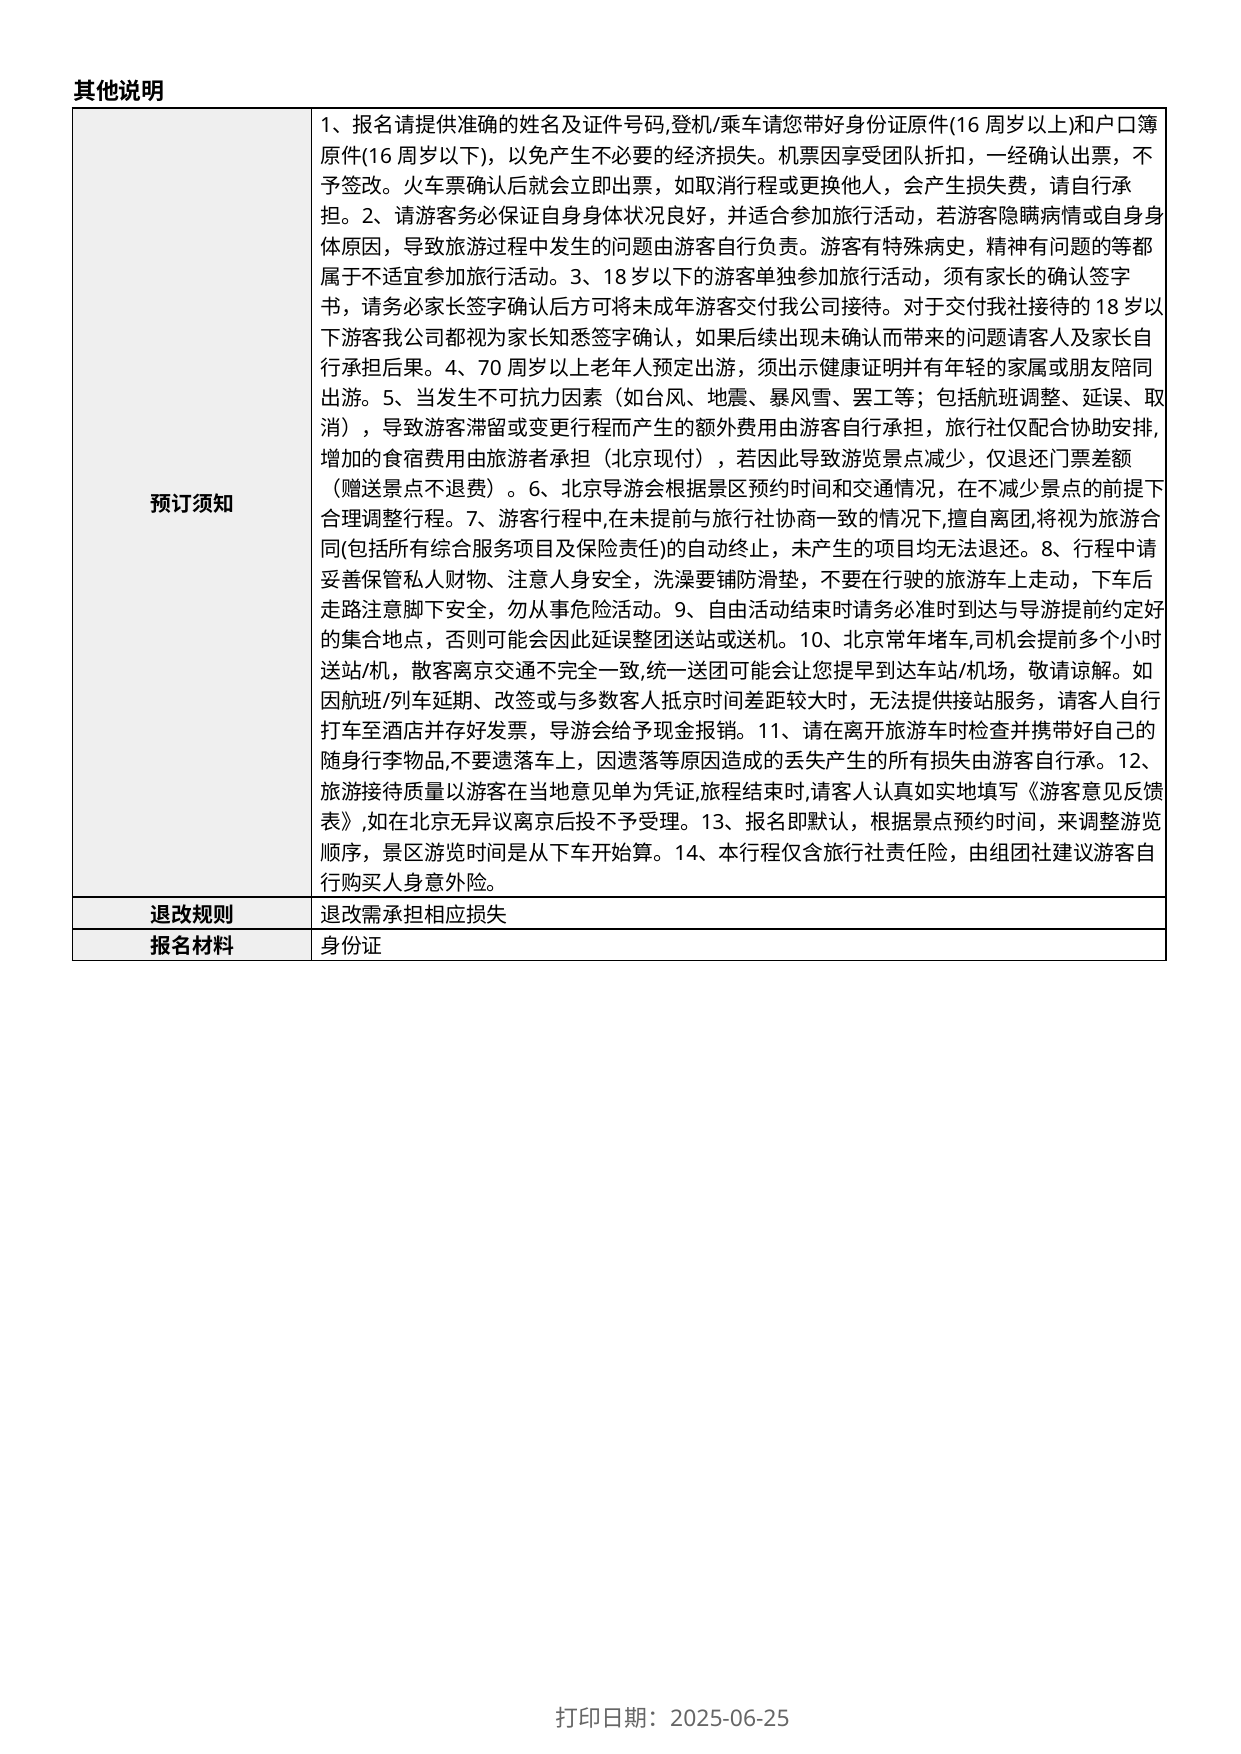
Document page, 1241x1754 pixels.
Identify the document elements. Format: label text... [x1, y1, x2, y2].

table_header 1、报名请提供准确的姓名及证件号码,登机/乘车请您带好身份证原件(16 周岁以上)和户口簿原件(16 周岁以下)，以免产生不必要的经济损失。机票因享受团队折扣，一经确认出票，不予签改。火车票确认后就会立即出票，如取消行程或更换他人，会产生损失费，请自行承担。 [312, 109, 1165, 896]
table_cell 退改规则 [73, 898, 311, 928]
table_cell 身份证 [312, 930, 1165, 960]
table_header 预订须知 [73, 109, 311, 896]
table_cell 退改需承担相应损失 [312, 898, 1165, 928]
text 其他说明 [73, 73, 1167, 106]
table_cell 报名材料 [73, 930, 311, 960]
